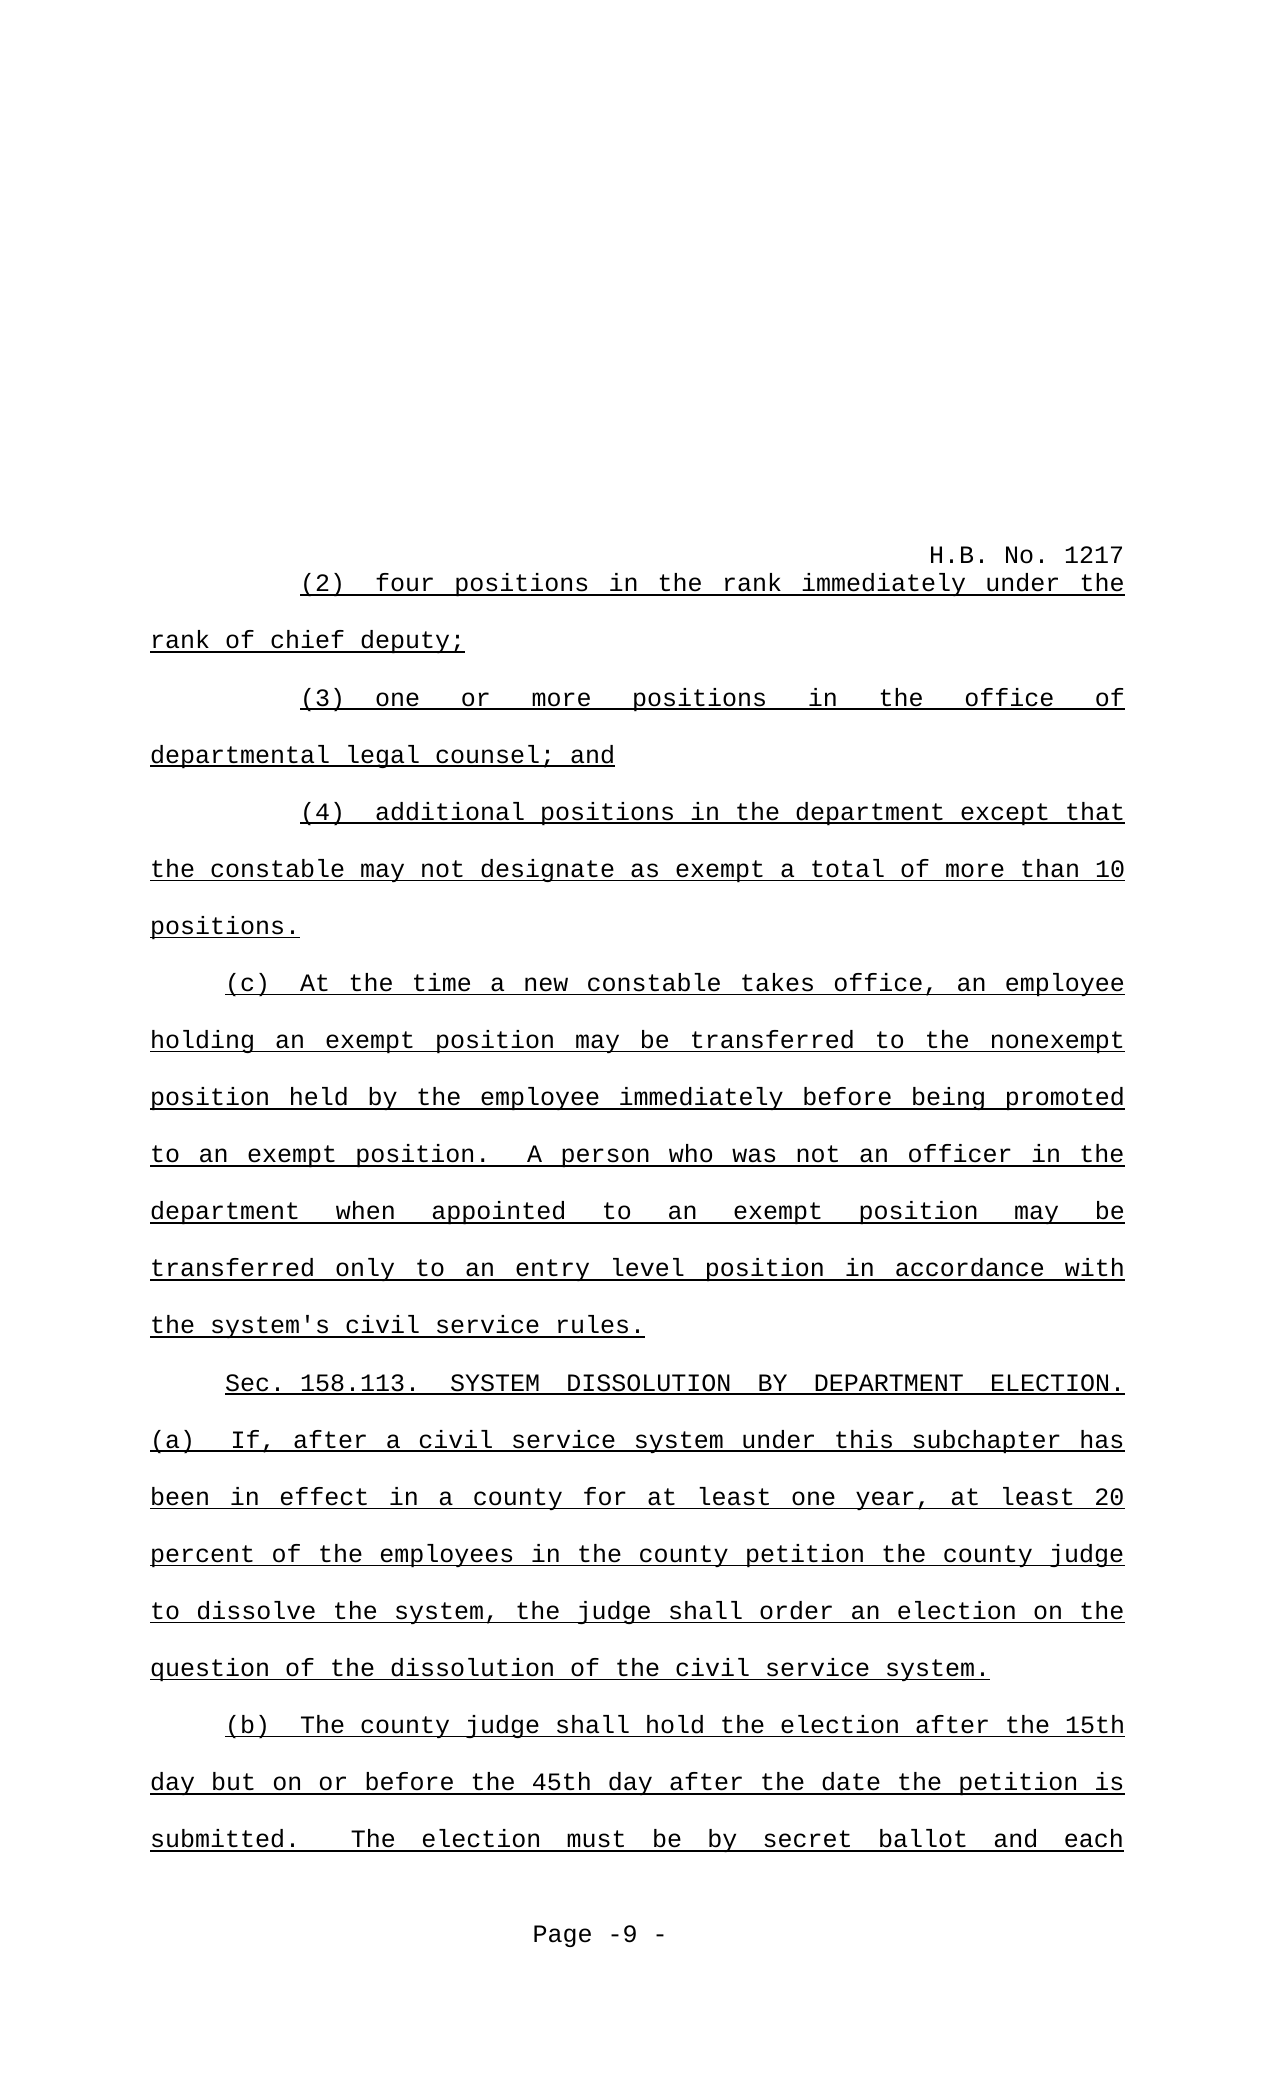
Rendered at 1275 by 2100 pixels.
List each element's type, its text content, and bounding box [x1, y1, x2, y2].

text (2) four positions in the rank immediately under the rank of chief deputy; [150, 571, 1125, 656]
text (c) At the time a new constable takes office, an employee holding an exempt position may be transferred to the nonexempt position held by the employee immediately before being promoted to an exempt position. A person who was not an officer in the department when appointed to an exempt position may be transferred only to an entry level position in accordance with the system's civil service rules. [150, 1110, 1125, 1165]
text Sec. 158.113. SYSTEM DISSOLUTION BY DEPARTMENT ELECTION. (a) If, after a civil service system under this subchapter has been in effect in a county for at least one year, at least 20 percent of the employees in the county petition the county judge to dissolve the system, the judge shall order an election on the question of the dissolution of the civil service system. [150, 1452, 1125, 1508]
text (4) additional positions in the department except that the constable may not designate as exempt a total of more than 10 positions. [150, 799, 1125, 880]
text (c) At the time a new constable takes office, an employee holding an exempt position may be transferred to the nonexempt position held by the employee immediately before being promoted to an exempt position. A person who was not an officer in the department when appointed to an exempt position may be transferred only to an entry level position in accordance with the system's civil service rules. [150, 1167, 1125, 1222]
text Sec. 158.113. SYSTEM DISSOLUTION BY DEPARTMENT ELECTION. (a) If, after a civil service system under this subchapter has been in effect in a county for at least one year, at least 20 percent of the employees in the county petition the county judge to dissolve the system, the judge shall order an election on the question of the dissolution of the civil service system. [150, 1509, 1125, 1565]
text Sec. 158.113. SYSTEM DISSOLUTION BY DEPARTMENT ELECTION. (a) If, after a civil service system under this subchapter has been in effect in a county for at least one year, at least 20 percent of the employees in the county petition the county judge to dissolve the system, the judge shall order an election on the question of the dissolution of the civil service system. [150, 1623, 1125, 1684]
text (c) At the time a new constable takes office, an employee holding an exempt position may be transferred to the nonexempt position held by the employee immediately before being promoted to an exempt position. A person who was not an officer in the department when appointed to an exempt position may be transferred only to an entry level position in accordance with the system's civil service rules. [150, 1052, 1125, 1108]
text Sec. 158.113. SYSTEM DISSOLUTION BY DEPARTMENT ELECTION. (a) If, after a civil service system under this subchapter has been in effect in a county for at least one year, at least 20 percent of the employees in the county petition the county judge to dissolve the system, the judge shall order an election on the question of the dissolution of the civil service system. [150, 1370, 1125, 1450]
text (c) At the time a new constable takes office, an employee holding an exempt position may be transferred to the nonexempt position held by the employee immediately before being promoted to an exempt position. A person who was not an officer in the department when appointed to an exempt position may be transferred only to an entry level position in accordance with the system's civil service rules. [150, 1224, 1125, 1279]
text (3) one or more positions in the office of departmental legal counsel; and [150, 685, 1125, 771]
text (c) At the time a new constable takes office, an employee holding an exempt position may be transferred to the nonexempt position held by the employee immediately before being promoted to an exempt position. A person who was not an officer in the department when appointed to an exempt position may be transferred only to an entry level position in accordance with the system's civil service rules. [150, 970, 1125, 1051]
text Sec. 158.113. SYSTEM DISSOLUTION BY DEPARTMENT ELECTION. (a) If, after a civil service system under this subchapter has been in effect in a county for at least one year, at least 20 percent of the employees in the county petition the county judge to dissolve the system, the judge shall order an election on the question of the dissolution of the civil service system. [150, 1566, 1125, 1622]
text (4) additional positions in the department except that the constable may not designate as exempt a total of more than 10 positions. [150, 881, 1125, 942]
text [150, 1795, 1125, 1855]
text (c) At the time a new constable takes office, an employee holding an exempt position may be transferred to the nonexempt position held by the employee immediately before being promoted to an exempt position. A person who was not an officer in the department when appointed to an exempt position may be transferred only to an entry level position in accordance with the system's civil service rules. [150, 1281, 1125, 1341]
